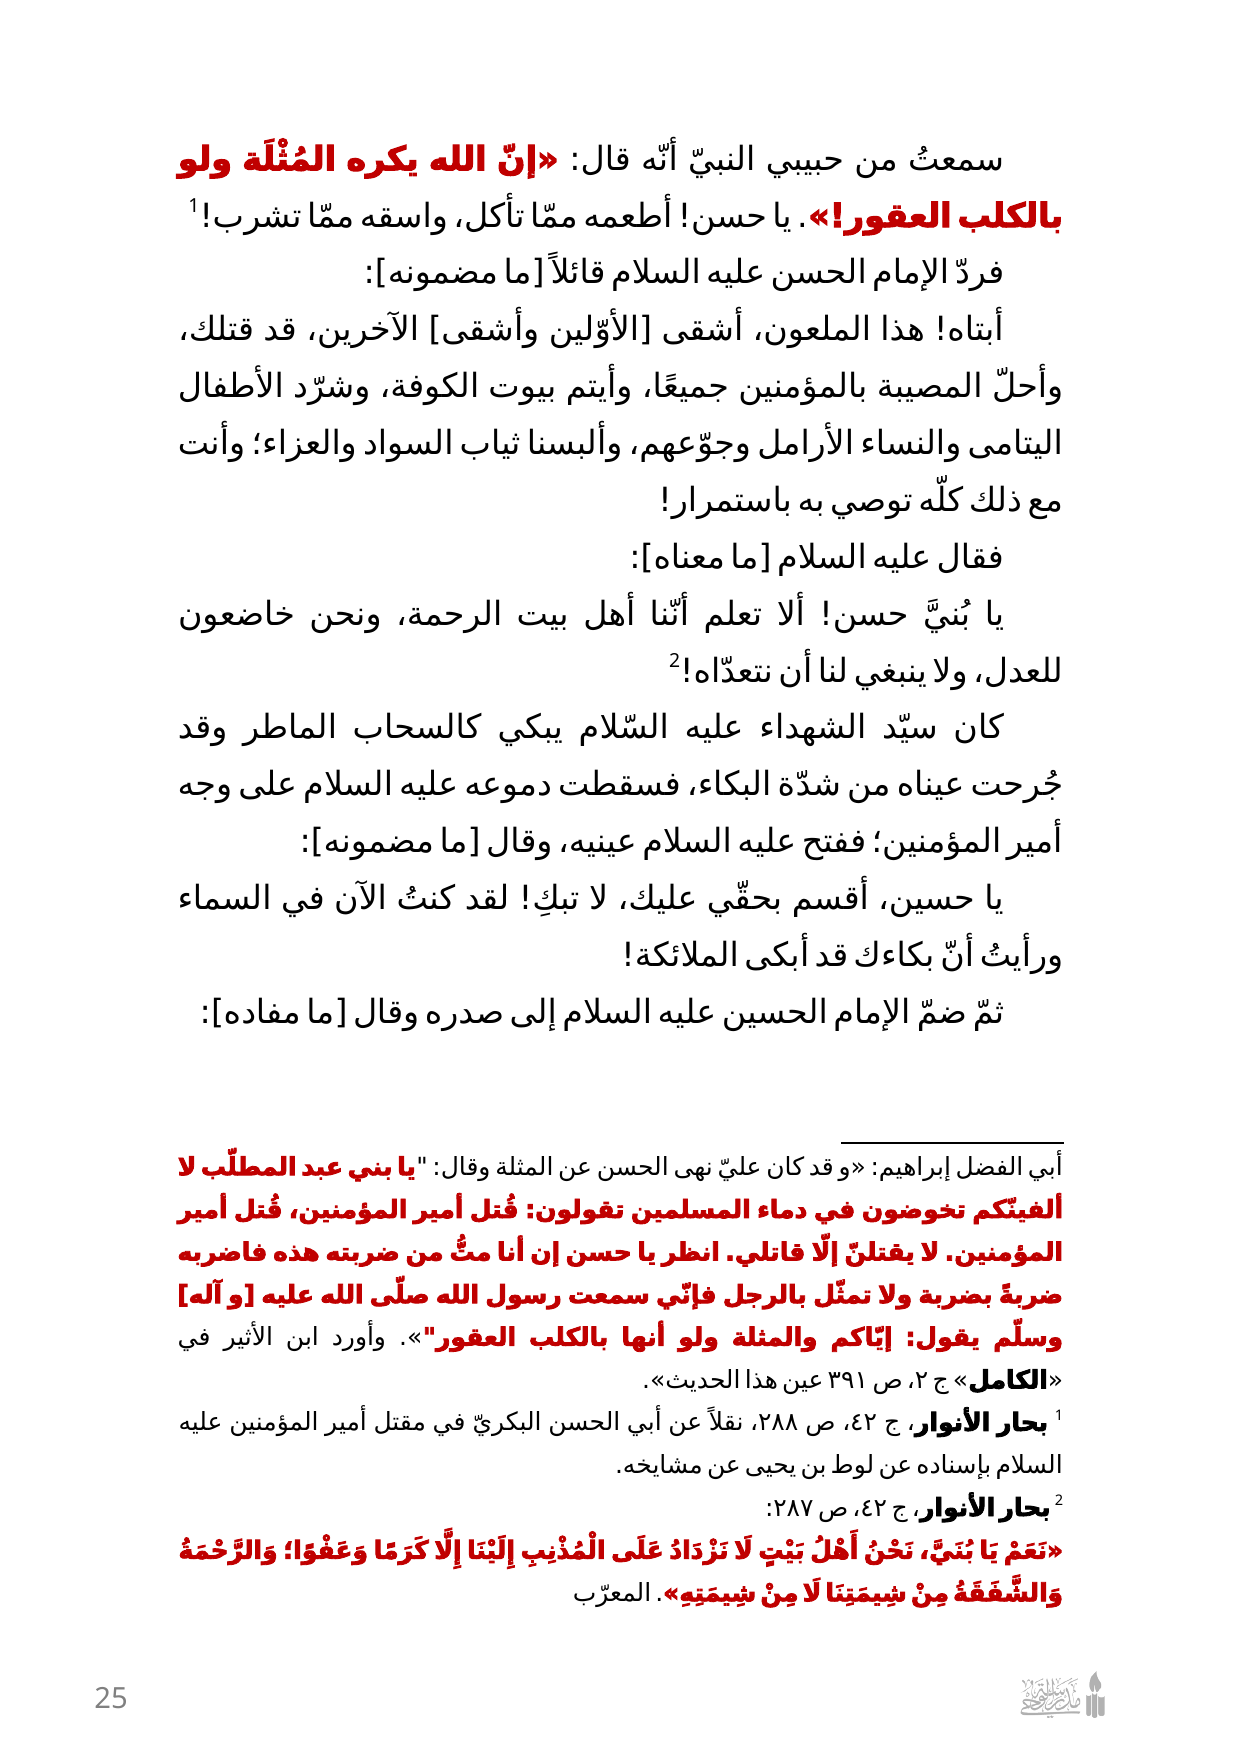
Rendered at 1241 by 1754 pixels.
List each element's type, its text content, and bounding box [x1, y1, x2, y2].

text يا بُنيَّ حسن! ألا تعلم أنّنا أهل بيت الرحمة، ونحن خاضعون للعدل، ولا ينبغي لنا أن نتعدّاه! [177, 591, 1063, 704]
text فقال عليه السلام [ما معناه]: [177, 534, 1063, 591]
text يا حسين، أقسم بحقّي عليك، لا تبكِ! لقد كنتُ الآن في السماء ورأيتُ أنّ بكاءك قد أبكى الملائكة! [177, 875, 1063, 989]
text ثمّ ضمّ الإمام الحسين عليه السلام إلى صدره وقال [ما مفاده]: [177, 989, 1063, 1046]
picture [1020, 1671, 1105, 1718]
text كان سيّد الشهداء عليه السّلام يبكي كالسحاب الماطر وقد جُرحت عيناه من شدّة البكاء، فسقطت دموعه عليه السلام على وجه أمير المؤمنين؛ ففتح عليه السلام عينيه، وقال [ما مضمونه]: [177, 704, 1063, 875]
text فردّ الإمام الحسن عليه السلام قائلاً [ما مضمونه]: [177, 249, 1063, 306]
text أبتاه! هذا الملعون، أشقى [الأوّلين وأشقى] الآخرين، قد قتلك، وأحلّ المصيبة بالمؤمنين جميعًا، وأيتم بيوت الكوفة، وشرّد الأطفال اليتامى والنساء الأرامل وجوّعهم، وألبسنا ثياب السواد والعزاء؛ وأنت مع ذلك كلّه توصي به باستمرار! [177, 306, 1063, 534]
text سمعتُ من حبيبي النبيّ أنّه قال: «إنّ الله يكره المُثْلَة ولو بالكلب العقور!». يا حسن! أطعمه ممّا تأكل، واسقه ممّا تشرب! [177, 136, 1063, 249]
